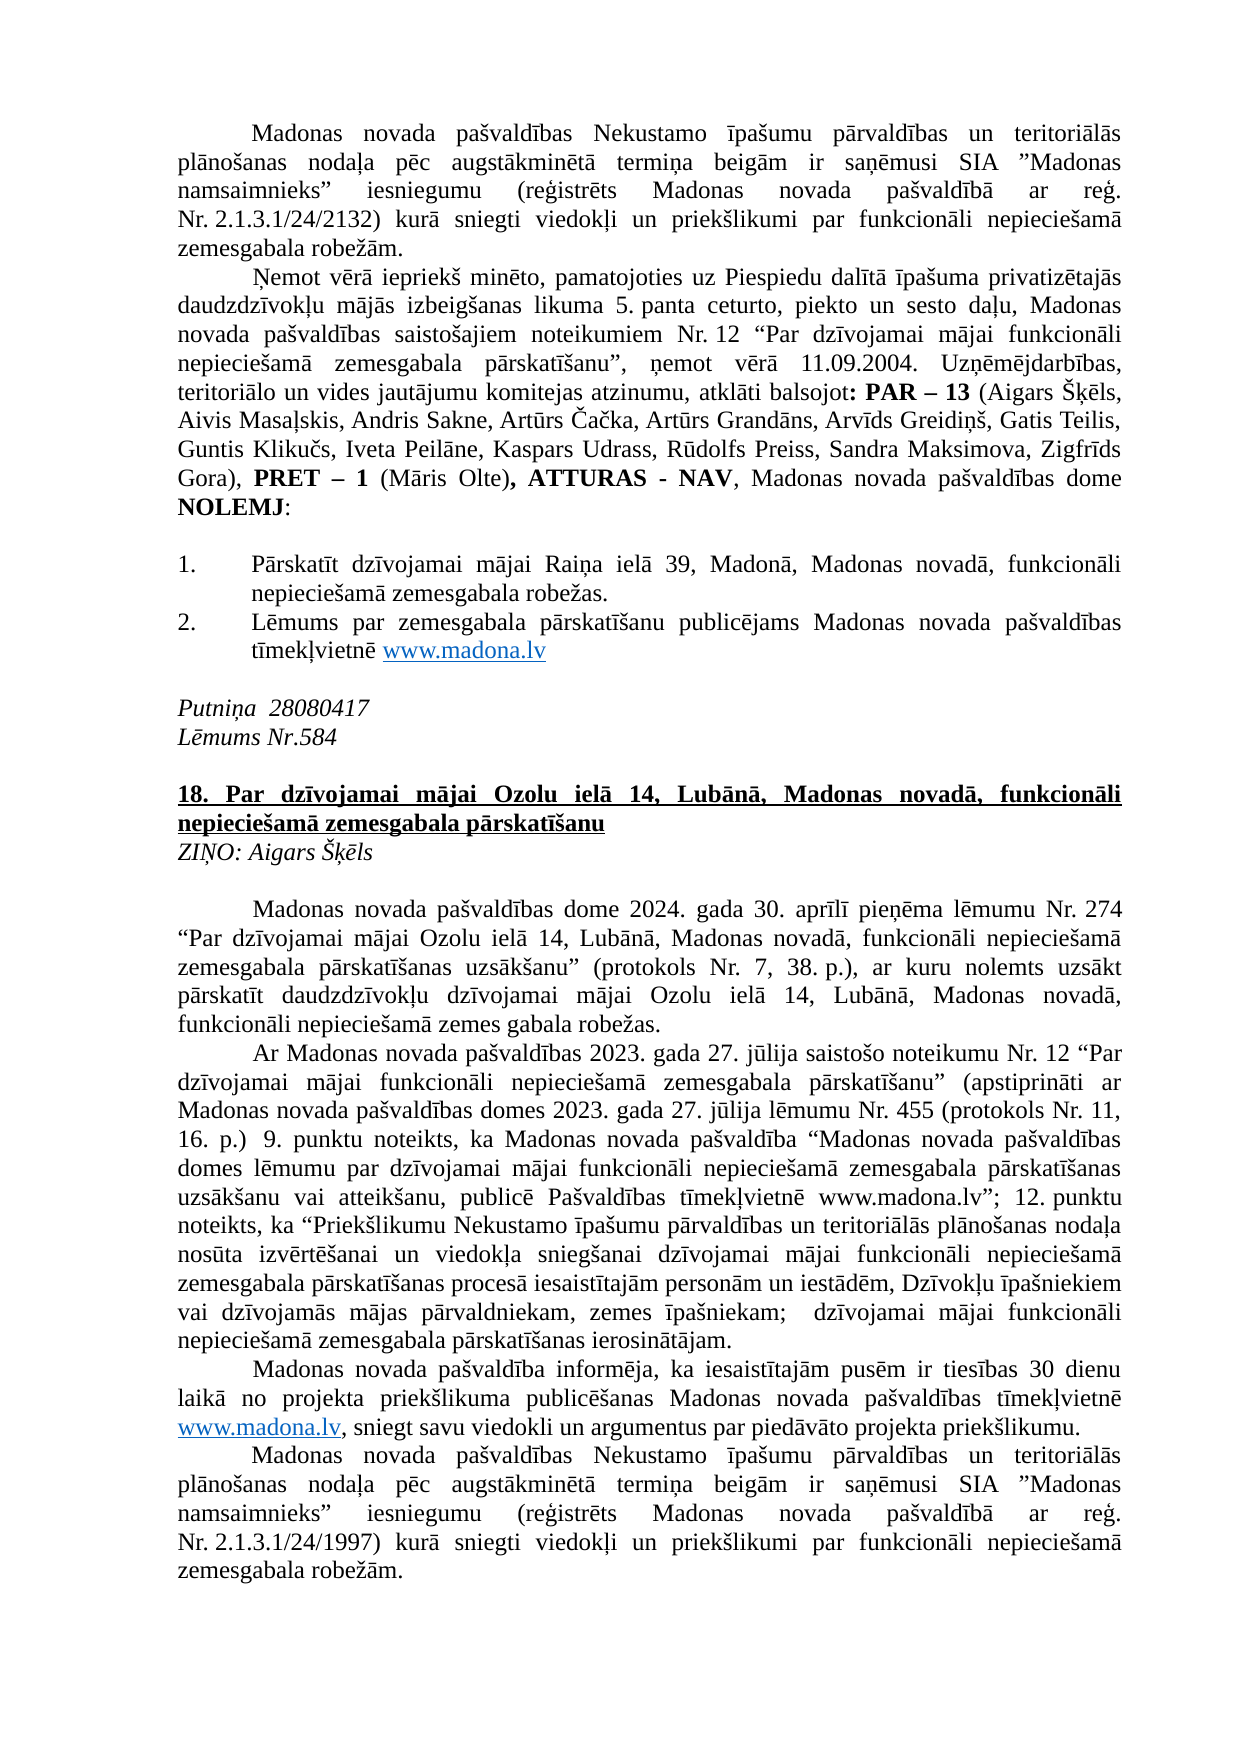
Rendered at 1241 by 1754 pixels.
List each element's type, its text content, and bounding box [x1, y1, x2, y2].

text Madonas novada pašvaldības dome 2024. gada 30. aprīlī pieņēma lēmumu Nr. 274 “Par dzīvojamai mājai Ozolu ielā 14, Lubānā, Madonas novadā, funkcionāli nepieciešamā zemesgabala pārskatīšanas uzsākšanu” (protokols Nr. 7, 38. p.), ar kuru nolemts uzsākt pārskatīt daudzdzīvokļu dzīvojamai mājai Ozolu ielā 14, Lubānā, Madonas novadā, funkcionāli nepieciešamā zemes gabala robežas. [177, 894, 1122, 1038]
text Lēmums Nr.584 [177, 722, 1122, 751]
text Putniņa 28080417 [177, 693, 1122, 722]
text Madonas novada pašvaldības Nekustamo īpašumu pārvaldības un teritoriālās plānošanas nodaļa pēc augstākminētā termiņa beigām ir saņēmusi SIA ”Madonas namsaimnieks” iesniegumu (reģistrēts Madonas novada pašvaldībā ar reģ. Nr. 2.1.3.1/24/2132) kurā sniegti viedokļi un priekšlikumi par funkcionāli nepieciešamā zemesgabala robežām. [177, 118, 1122, 262]
text Ar Madonas novada pašvaldības 2023. gada 27. jūlija saistošo noteikumu Nr. 12 “Par dzīvojamai mājai funkcionāli nepieciešamā zemesgabala pārskatīšanu” (apstiprināti ar Madonas novada pašvaldības domes 2023. gada 27. jūlija lēmumu Nr. 455 (protokols Nr. 11, 16. p.) 9. punktu noteikts, ka Madonas novada pašvaldība “Madonas novada pašvaldības domes lēmumu par dzīvojamai mājai funkcionāli nepieciešamā zemesgabala pārskatīšanas uzsākšanu vai atteikšanu, publicē Pašvaldības tīmekļvietnē www.madona.lv”; 12. punktu noteikts, ka “Priekšlikumu Nekustamo īpašumu pārvaldības un teritoriālās plānošanas nodaļa nosūta izvērtēšanai un viedokļa sniegšanai dzīvojamai mājai funkcionāli nepieciešamā zemesgabala pārskatīšanas procesā iesaistītajām personām un iestādēm, Dzīvokļu īpašniekiem vai dzīvojamās mājas pārvaldniekam, zemes īpašniekam; dzīvojamai mājai funkcionāli nepieciešamā zemesgabala pārskatīšanas ierosinātājam. [177, 1038, 1122, 1354]
list Pārskatīt dzīvojamai mājai Raiņa ielā 39, Madonā, Madonas novadā, funkcionāli nepieciešamā zemesgabala robežas. [177, 549, 1122, 607]
text Madonas novada pašvaldība informēja, ka iesaistītajām pusēm ir tiesības 30 dienu laikā no projekta priekšlikuma publicēšanas Madonas novada pašvaldības tīmekļvietnē www.madona.lv, sniegt savu viedokli un argumentus par piedāvāto projekta priekšlikumu. [177, 1354, 1122, 1441]
text ZIŅO: Aigars Šķēls [177, 837, 1122, 866]
text Madonas novada pašvaldības Nekustamo īpašumu pārvaldības un teritoriālās plānošanas nodaļa pēc augstākminētā termiņa beigām ir saņēmusi SIA ”Madonas namsaimnieks” iesniegumu (reģistrēts Madonas novada pašvaldībā ar reģ. Nr. 2.1.3.1/24/1997) kurā sniegti viedokļi un priekšlikumi par funkcionāli nepieciešamā zemesgabala robežām. [177, 1441, 1122, 1584]
text 18. Par dzīvojamai mājai Ozolu ielā 14, Lubānā, Madonas novadā, funkcionāli nepieciešamā zemesgabala pārskatīšanu [177, 805, 1122, 837]
text Ņemot vērā iepriekš minēto, pamatojoties uz Piespiedu dalītā īpašuma privatizētajās daudzdzīvokļu mājās izbeigšanas likuma 5. panta ceturto, piekto un sesto daļu, Madonas novada pašvaldības saistošajiem noteikumiem Nr. 12 “Par dzīvojamai mājai funkcionāli nepieciešamā zemesgabala pārskatīšanu”, ņemot vērā 11.09.2004. Uzņēmējdarbības, teritoriālo un vides jautājumu komitejas atzinumu, atklāti balsojot: PAR – 13 (Aigars Šķēls, Aivis Masaļskis, Andris Sakne, Artūrs Čačka, Artūrs Grandāns, Arvīds Greidiņš, Gatis Teilis, Guntis Klikučs, Iveta Peilāne, Kaspars Udrass, Rūdolfs Preiss, Sandra Maksimova, Zigfrīds Gora), PRET – 1 (Māris Olte), ATTURAS - NAV, Madonas novada pašvaldības dome NOLEMJ: [177, 262, 1122, 521]
list Lēmums par zemesgabala pārskatīšanu publicējams Madonas novada pašvaldības tīmekļvietnē www.madona.lv [177, 607, 1122, 664]
text 18. Par dzīvojamai mājai Ozolu ielā 14, Lubānā, Madonas novadā, funkcionāli nepieciešamā zemesgabala pārskatīšanu [177, 779, 1122, 804]
